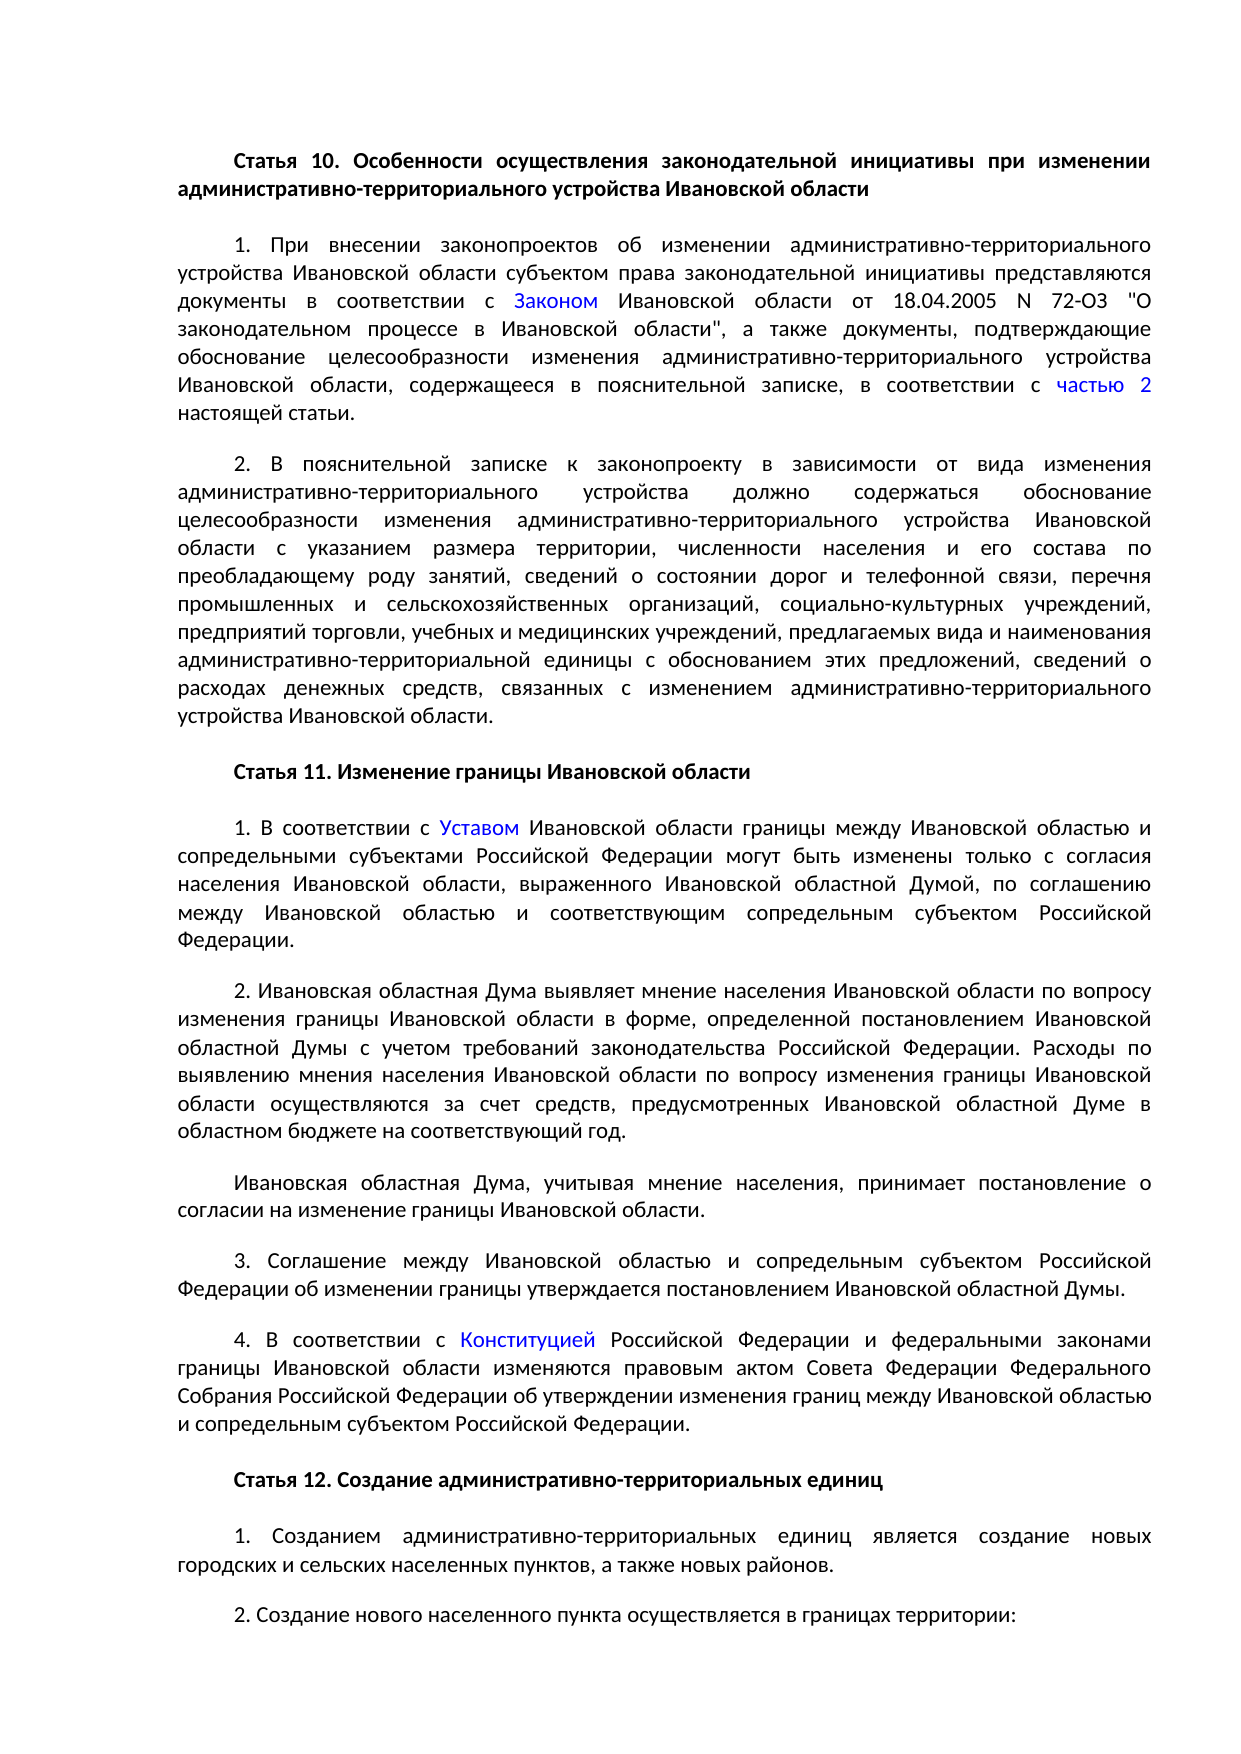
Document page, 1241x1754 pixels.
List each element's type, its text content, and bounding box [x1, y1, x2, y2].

text Ивановская областная Дума, учитывая мнение населения, принимает постановление о согласии на изменение границы Ивановской области. [177, 1168, 1152, 1224]
title Статья 10. Особенности осуществления законодательной инициативы при изменении административно-территориального устройства Ивановской области [177, 146, 1152, 202]
text 1. В соответствии с Уставом Ивановской области границы между Ивановской областью и сопредельными субъектами Российской Федерации могут быть изменены только с согласия населения Ивановской области, выраженного Ивановской областной Думой, по соглашению между Ивановской областью и соответствующим сопредельным субъектом Российской Федерации. [177, 813, 1152, 954]
title Статья 12. Создание административно-территориальных единиц [177, 1466, 1152, 1494]
text 3. Соглашение между Ивановской областью и сопредельным субъектом Российской Федерации об изменении границы утверждается постановлением Ивановской областной Думы. [177, 1247, 1152, 1303]
title Статья 11. Изменение границы Ивановской области [177, 757, 1152, 786]
text 1. Созданием административно-территориальных единиц является создание новых городских и сельских населенных пунктов, а также новых районов. [177, 1522, 1152, 1578]
text 2. Ивановская областная Дума выявляет мнение населения Ивановской области по вопросу изменения границы Ивановской области в форме, определенной постановлением Ивановской областной Думы с учетом требований законодательства Российской Федерации. Расходы по выявлению мнения населения Ивановской области по вопросу изменения границы Ивановской области осуществляются за счет средств, предусмотренных Ивановской областной Думе в областном бюджете на соответствующий год. [177, 977, 1152, 1145]
text 2. Создание нового населенного пункта осуществляется в границах территории: [177, 1601, 1152, 1629]
text 2. В пояснительной записке к законопроекту в зависимости от вида изменения административно-территориального устройства должно содержаться обоснование целесообразности изменения административно-территориального устройства Ивановской области с указанием размера территории, численности населения и его состава по преобладающему роду занятий, сведений о состоянии дорог и телефонной связи, перечня промышленных и сельскохозяйственных организаций, социально-культурных учреждений, предприятий торговли, учебных и медицинских учреждений, предлагаемых вида и наименования административно-территориальной единицы с обоснованием этих предложений, сведений о расходах денежных средств, связанных с изменением административно-территориального устройства Ивановской области. [177, 449, 1152, 729]
text 4. В соответствии с Конституцией Российской Федерации и федеральными законами границы Ивановской области изменяются правовым актом Совета Федерации Федерального Собрания Российской Федерации об утверждении изменения границ между Ивановской областью и сопредельным субъектом Российской Федерации. [177, 1326, 1152, 1438]
text 1. При внесении законопроектов об изменении административно-территориального устройства Ивановской области субъектом права законодательной инициативы представляются документы в соответствии с Законом Ивановской области от 18.04.2005 N 72-ОЗ "О законодательном процессе в Ивановской области", а также документы, подтверждающие обоснование целесообразности изменения административно-территориального устройства Ивановской области, содержащееся в пояснительной записке, в соответствии с частью 2 настоящей статьи. [177, 230, 1152, 426]
